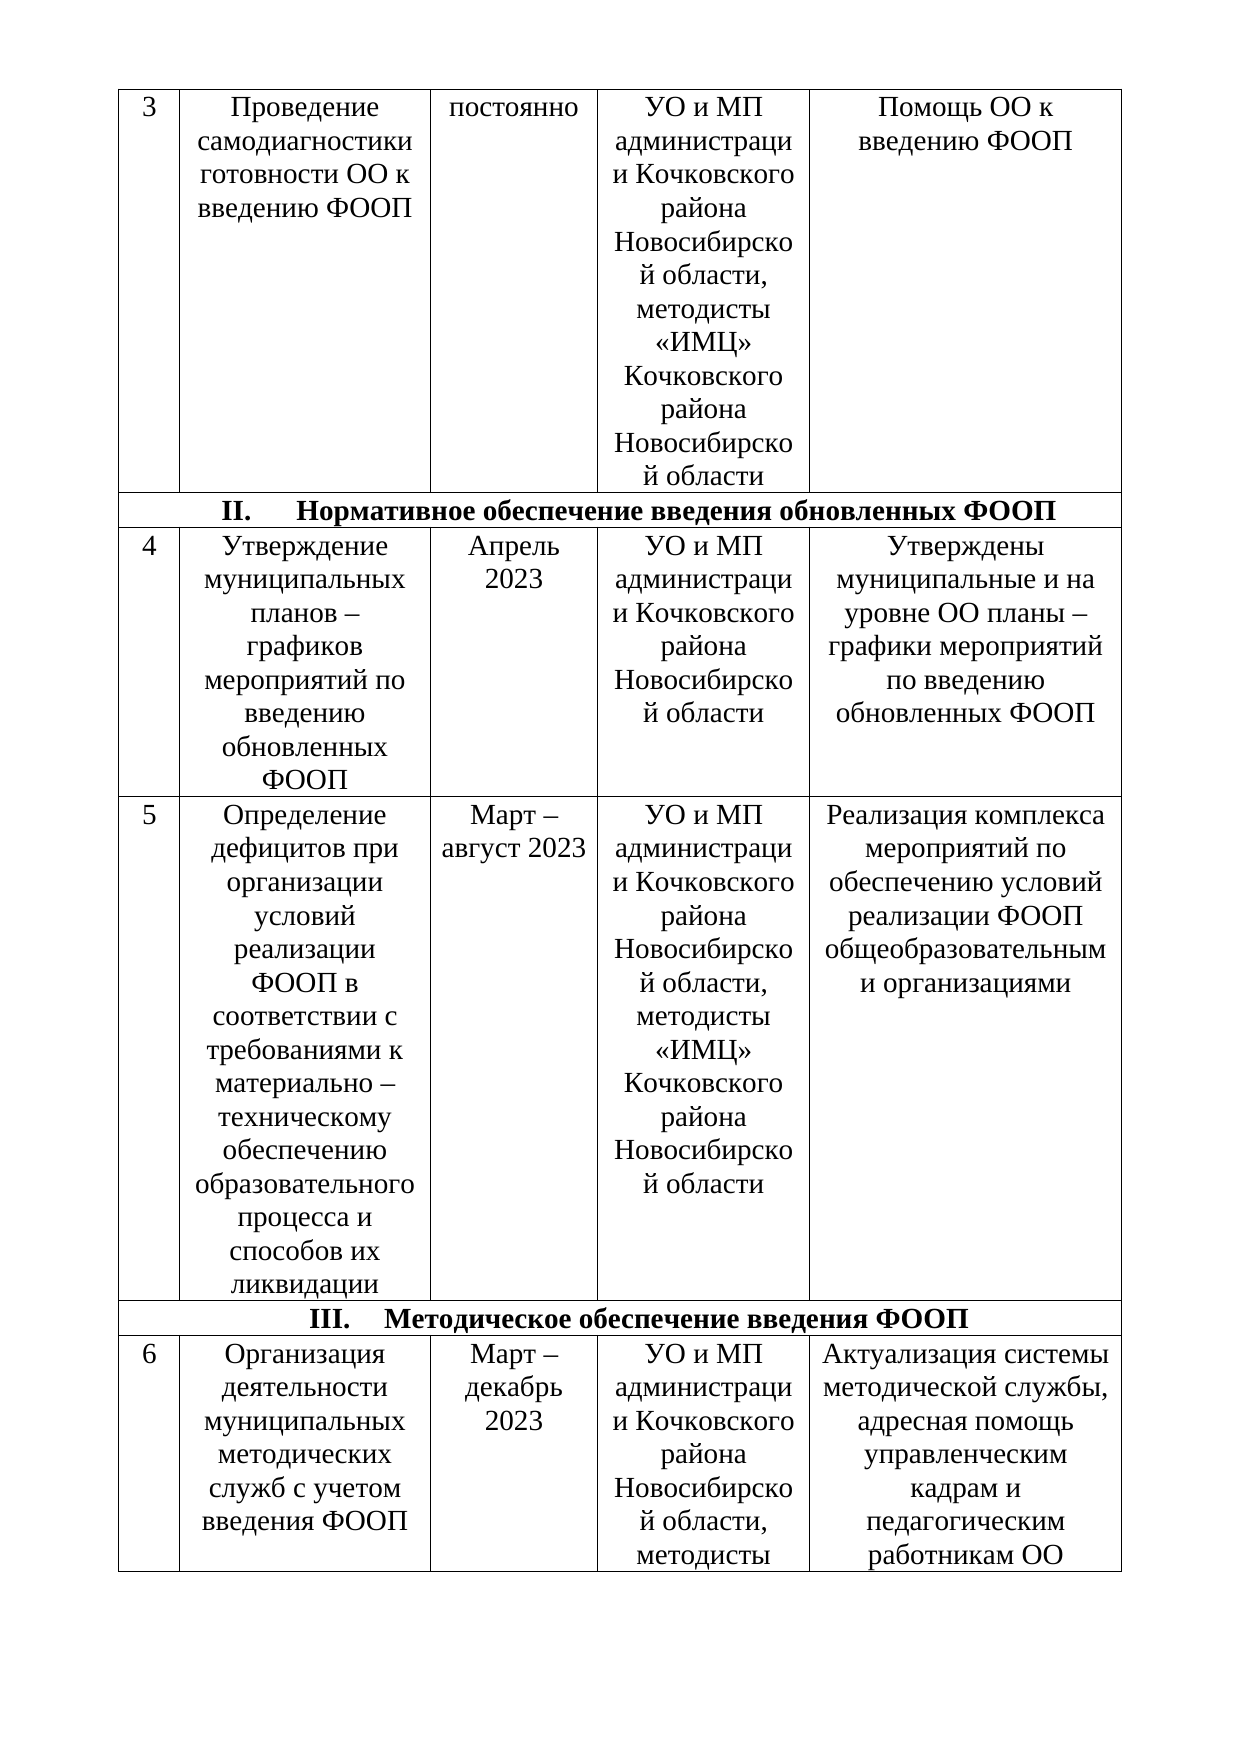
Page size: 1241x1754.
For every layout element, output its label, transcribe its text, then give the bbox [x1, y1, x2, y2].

table_cell УО и МП администрации Кочковского района Новосибирской области, методисты «ИМЦ» Кочковского района Новосибирской области [598, 797, 809, 1300]
table_cell постоянно [431, 90, 597, 492]
table_cell 3 [119, 90, 179, 492]
table_cell 5 [119, 797, 179, 1300]
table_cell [598, 1336, 809, 1571]
table_cell 6 [119, 1336, 179, 1571]
table_cell Утверждены муниципальные и на уровне ОО планы – графики мероприятий по введению обновленных ФООП [810, 528, 1121, 796]
table_cell Нормативное обеспечение введения обновленных ФООП [119, 493, 1121, 527]
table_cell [810, 1336, 1121, 1571]
table_cell Проведение самодиагностики готовности ОО к введению ФООП [180, 90, 430, 492]
table_cell 4 [119, 528, 179, 796]
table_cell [180, 1336, 430, 1571]
table_cell Реализация комплекса мероприятий по обеспечению условий реализации ФООП общеобразовательными организациями [810, 797, 1121, 1300]
table_cell Март – декабрь 2023 [431, 1336, 597, 1571]
table_cell Помощь ОО к введению ФООП [810, 90, 1121, 492]
table_cell Апрель 2023 [431, 528, 597, 796]
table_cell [598, 90, 809, 492]
table_cell Утверждение муниципальных планов – графиков мероприятий по введению обновленных ФООП [180, 528, 430, 796]
table_cell Определение дефицитов при организации условий реализации ФООП в соответствии с требованиями к материально – техническому обеспечению образовательного процесса и способов их ликвидации [180, 797, 430, 1300]
table_cell Март – август 2023 [431, 797, 597, 1300]
table_cell УО и МП администрации Кочковского района Новосибирской области [598, 528, 809, 796]
table_cell Методическое обеспечение введения ФООП [119, 1301, 1121, 1335]
